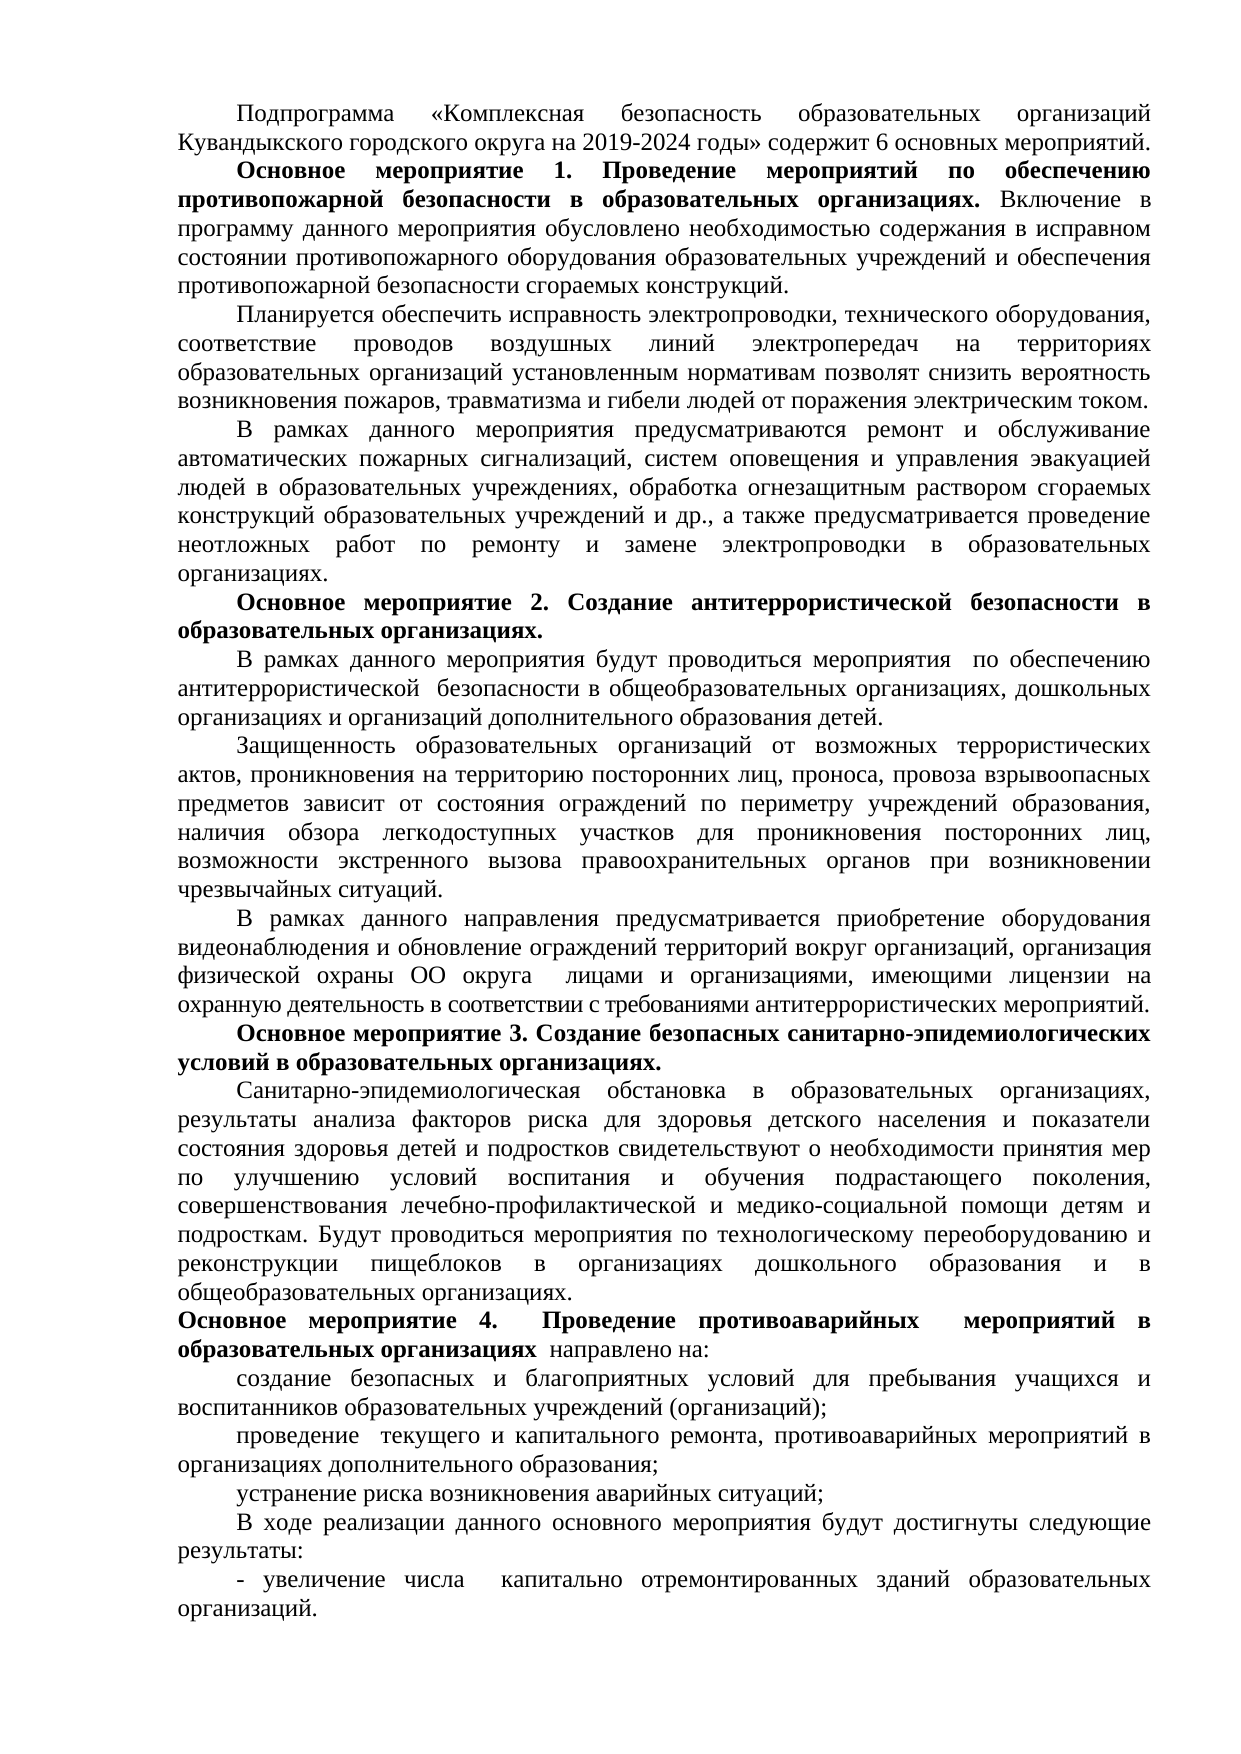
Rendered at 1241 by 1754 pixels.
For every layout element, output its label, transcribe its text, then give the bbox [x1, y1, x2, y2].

text В рамках данного мероприятия предусматриваются ремонт и обслуживание автоматических пожарных сигнализаций, систем оповещения и управления эвакуацией людей в образовательных учреждениях, обработка огнезащитным раствором сгораемых конструкций образовательных учреждений и др., а также предусматривается проведение неотложных работ по ремонту и замене электропроводки в образовательных организациях. [177, 414, 1152, 587]
text - увеличение числа капитально отремонтированных зданий образовательных организаций. [177, 1564, 1152, 1622]
text Основное мероприятие 2. Создание антитеррористической безопасности в образовательных организациях. [177, 587, 1152, 644]
text создание безопасных и благоприятных условий для пребывания учащихся и воспитанников образовательных учреждений (организаций); [177, 1363, 1152, 1420]
text В рамках данного направления предусматривается приобретение оборудования видеонаблюдения и обновление ограждений территорий вокруг организаций, организация физической охраны ОО округа лицами и организациями, имеющими лицензии на охранную деятельность в соответствии с требованиями антитеррористических мероприятий. [177, 903, 1152, 1018]
text Основное мероприятие 4. Проведение противоаварийных мероприятий в образовательных организациях направлено на: [177, 1305, 1152, 1363]
text Основное мероприятие 3. Создание безопасных санитарно-эпидемиологических условий в образовательных организациях. [177, 1018, 1152, 1075]
text Санитарно-эпидемиологическая обстановка в образовательных организациях, результаты анализа факторов риска для здоровья детского населения и показатели состояния здоровья детей и подростков свидетельствуют о необходимости принятия мер по улучшению условий воспитания и обучения подрастающего поколения, совершенствования лечебно-профилактической и медико-социальной помощи детям и подросткам. Будут проводиться мероприятия по технологическому переоборудованию и реконструкции пищеблоков в организациях дошкольного образования и в общеобразовательных организациях. [177, 1075, 1152, 1305]
text Подпрограмма «Комплексная безопасность образовательных организаций Кувандыкского городского округа на 2019-2024 годы» содержит 6 основных мероприятий. [177, 98, 1152, 155]
text Планируется обеспечить исправность электропроводки, технического оборудования, соответствие проводов воздушных линий электропередач на территориях образовательных организаций установленным нормативам позволят снизить вероятность возникновения пожаров, травматизма и гибели людей от поражения электрическим током. [177, 299, 1152, 414]
text проведение текущего и капитального ремонта, противоаварийных мероприятий в организациях дополнительного образования; [177, 1420, 1152, 1478]
text В рамках данного мероприятия будут проводиться мероприятия по обеспечению антитеррористической безопасности в общеобразовательных организациях, дошкольных организациях и организаций дополнительного образования детей. [177, 644, 1152, 730]
text Основное мероприятие 1. Проведение мероприятий по обеспечению противопожарной безопасности в образовательных организациях. Включение в программу данного мероприятия обусловлено необходимостью содержания в исправном состоянии противопожарного оборудования образовательных учреждений и обеспечения противопожарной безопасности сгораемых конструкций. [177, 155, 1152, 299]
text устранение риска возникновения аварийных ситуаций; [177, 1478, 1152, 1507]
text Защищенность образовательных организаций от возможных террористических актов, проникновения на территорию посторонних лиц, проноса, провоза взрывоопасных предметов зависит от состояния ограждений по периметру учреждений образования, наличия обзора легкодоступных участков для проникновения посторонних лиц, возможности экстренного вызова правоохранительных органов при возникновении чрезвычайных ситуаций. [177, 730, 1152, 903]
text В ходе реализации данного основного мероприятия будут достигнуты следующие результаты: [177, 1507, 1152, 1564]
